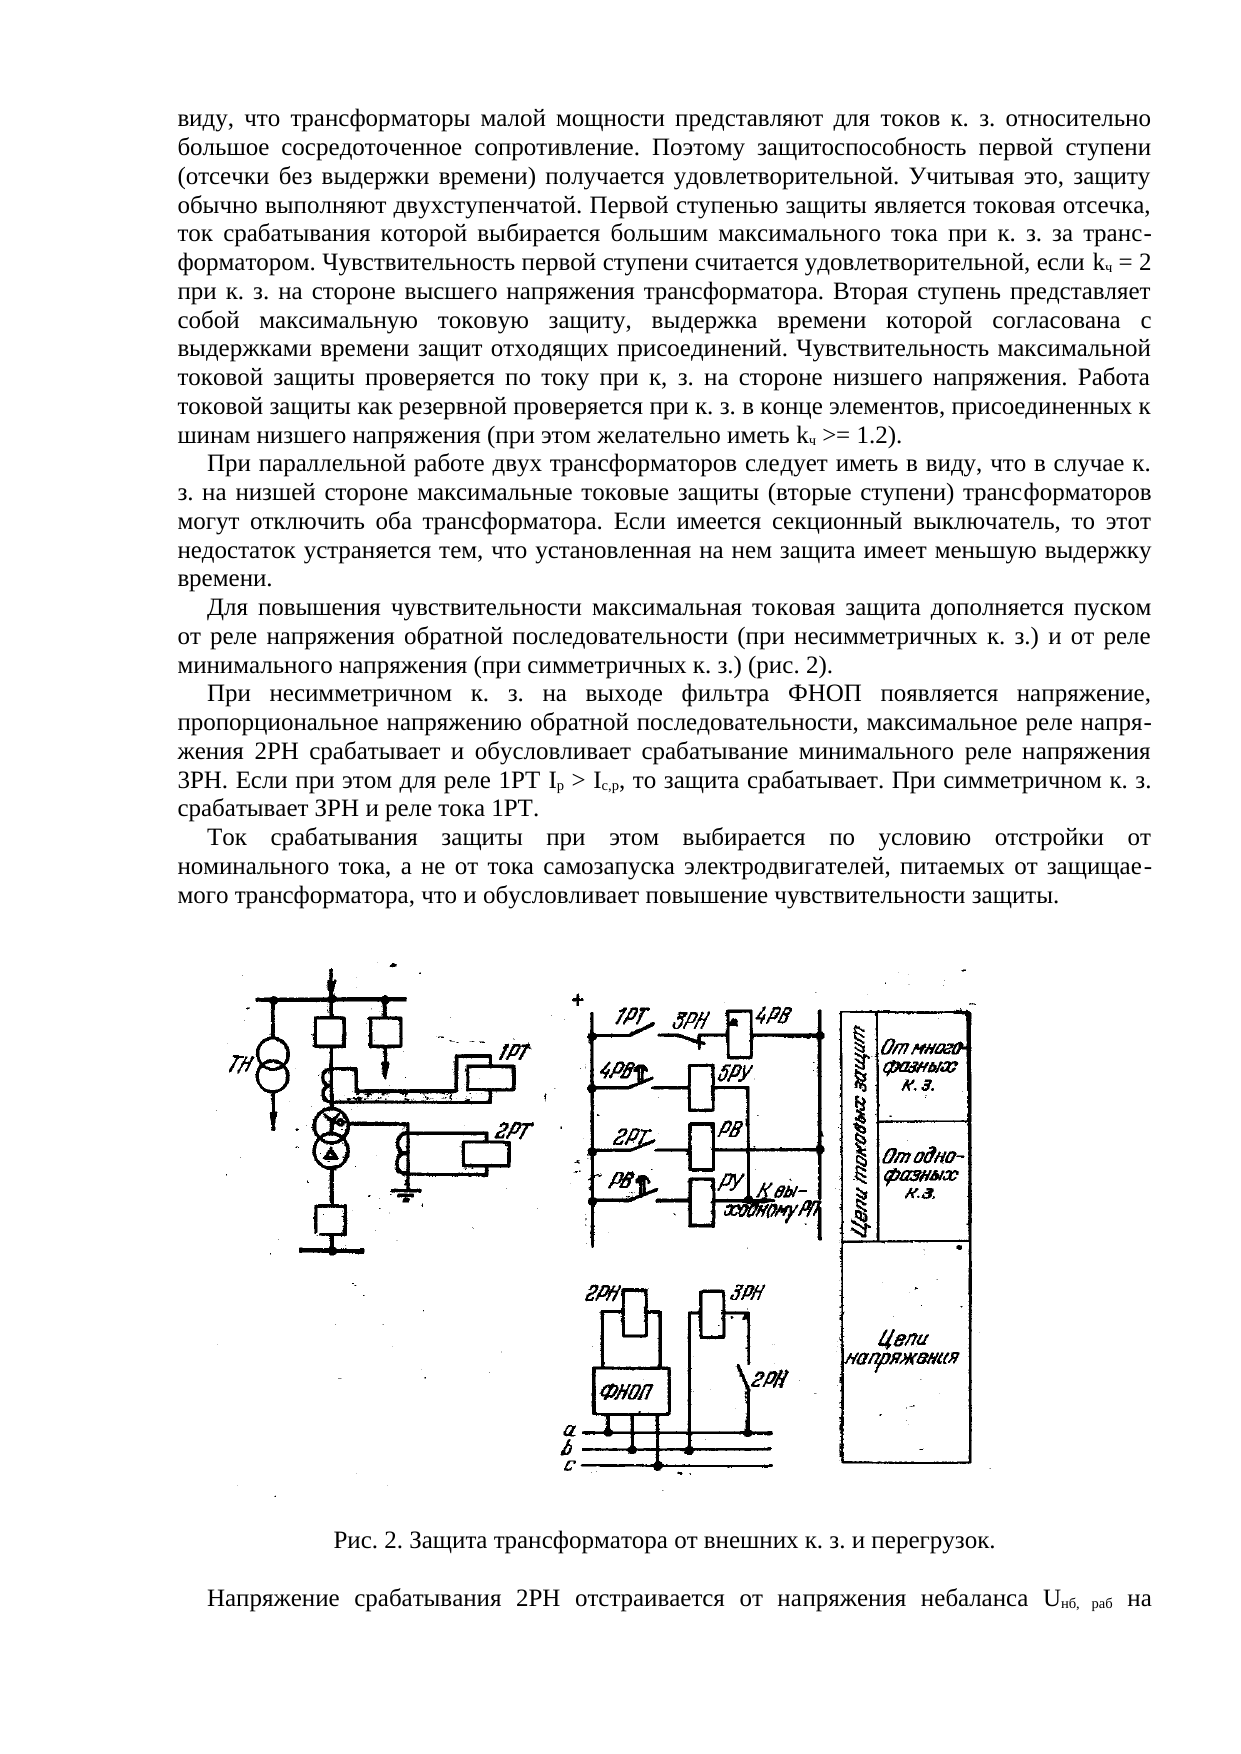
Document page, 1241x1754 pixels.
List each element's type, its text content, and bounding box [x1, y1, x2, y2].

text При несимметричном к. з. на выходе фильтра ФНОП появляется напряжение, пропорциональное напряжению обратной последовательности, максимальное реле напряжения 2РН срабатывает и обусловливает срабатывание минимального реле напряжения 3РН. Если при этом для реле 1РТ Ip > Ic,p, то защита срабатывает. При симметричном к. з. срабатывает ЗРН и реле тока 1РТ. [177, 678, 1152, 822]
text Для повышения чувствительности максимальная токовая защита дополняется пуском от реле напряжения обратной последовательности (при несимметричных к. з.) и от реле минимального напряжения (при симметричных к. з.) (рис. 2). [177, 592, 1152, 678]
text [177, 103, 1152, 448]
text Ток срабатывания защиты при этом выбирается по условию отстройки от номинального тока, а не от тока самозапуска электродвигателей, питаемых от защищаемого трансформатора, что и обусловливает повышение чувствительности защиты. [177, 822, 1152, 908]
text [177, 1583, 1152, 1612]
picture [214, 956, 995, 1497]
text Рис. 2. Защита трансформатора от внешних к. з. и перегрузок. [177, 1525, 1152, 1554]
text При параллельной работе двух трансформаторов следует иметь в виду, что в случае к. з. на низшей стороне максимальные токовые защиты (вторые ступени) трансформаторов могут отключить оба трансформатора. Если имеется секционный выключатель, то этот недостаток устраняется тем, что установленная на нем защита имеет меньшую выдержку времени. [177, 448, 1152, 592]
